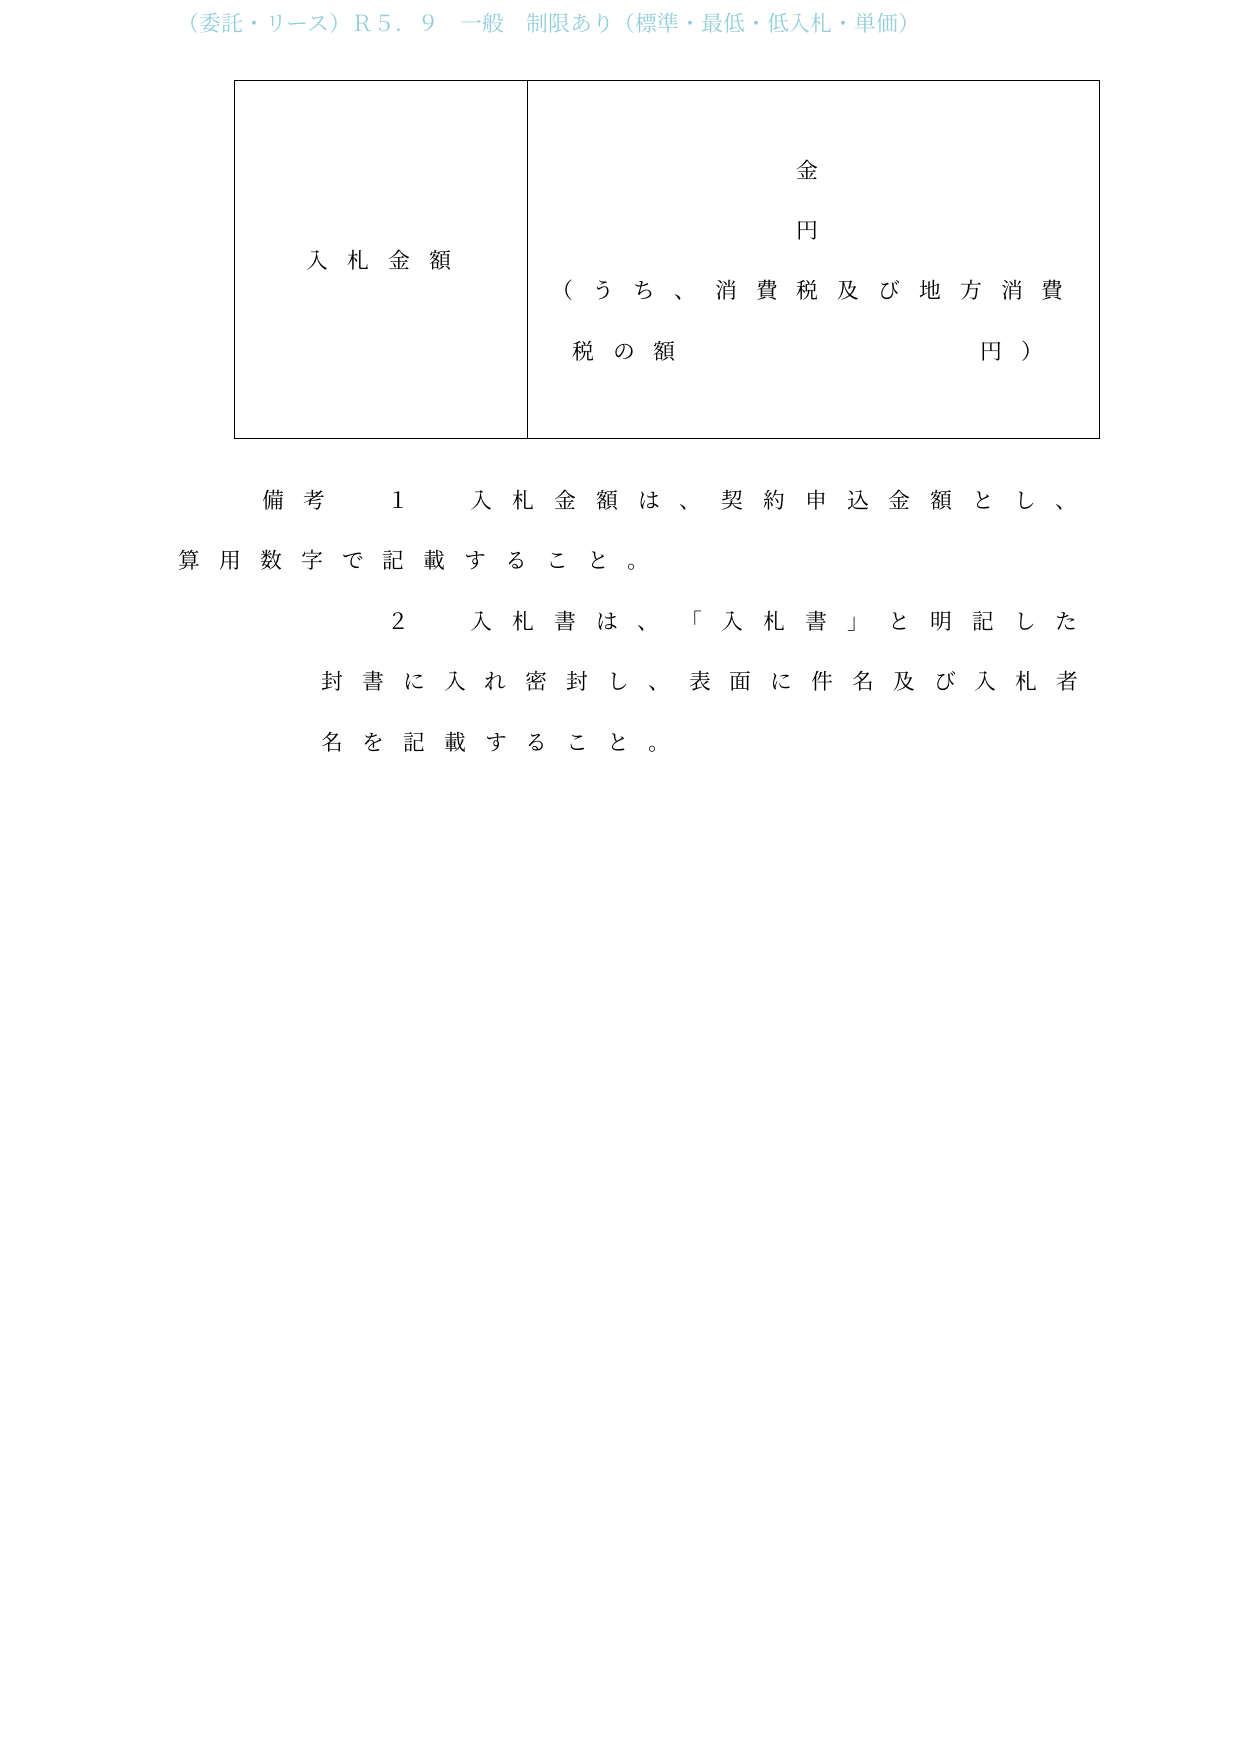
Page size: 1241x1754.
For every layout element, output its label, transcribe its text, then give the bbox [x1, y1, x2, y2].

table_cell 金 円 （うち、消費税及び地方消費税の額 円） [528, 81, 1099, 437]
text ２ 入札書は、「入札書」と明記した封書に入れ密封し、表面に件名及び入札者名を記載すること。 [178, 589, 1097, 771]
table_cell 入札金額 [235, 81, 527, 437]
text 備考 １ 入札金額は、契約申込金額とし、算用数字で記載すること。 [178, 469, 1097, 589]
